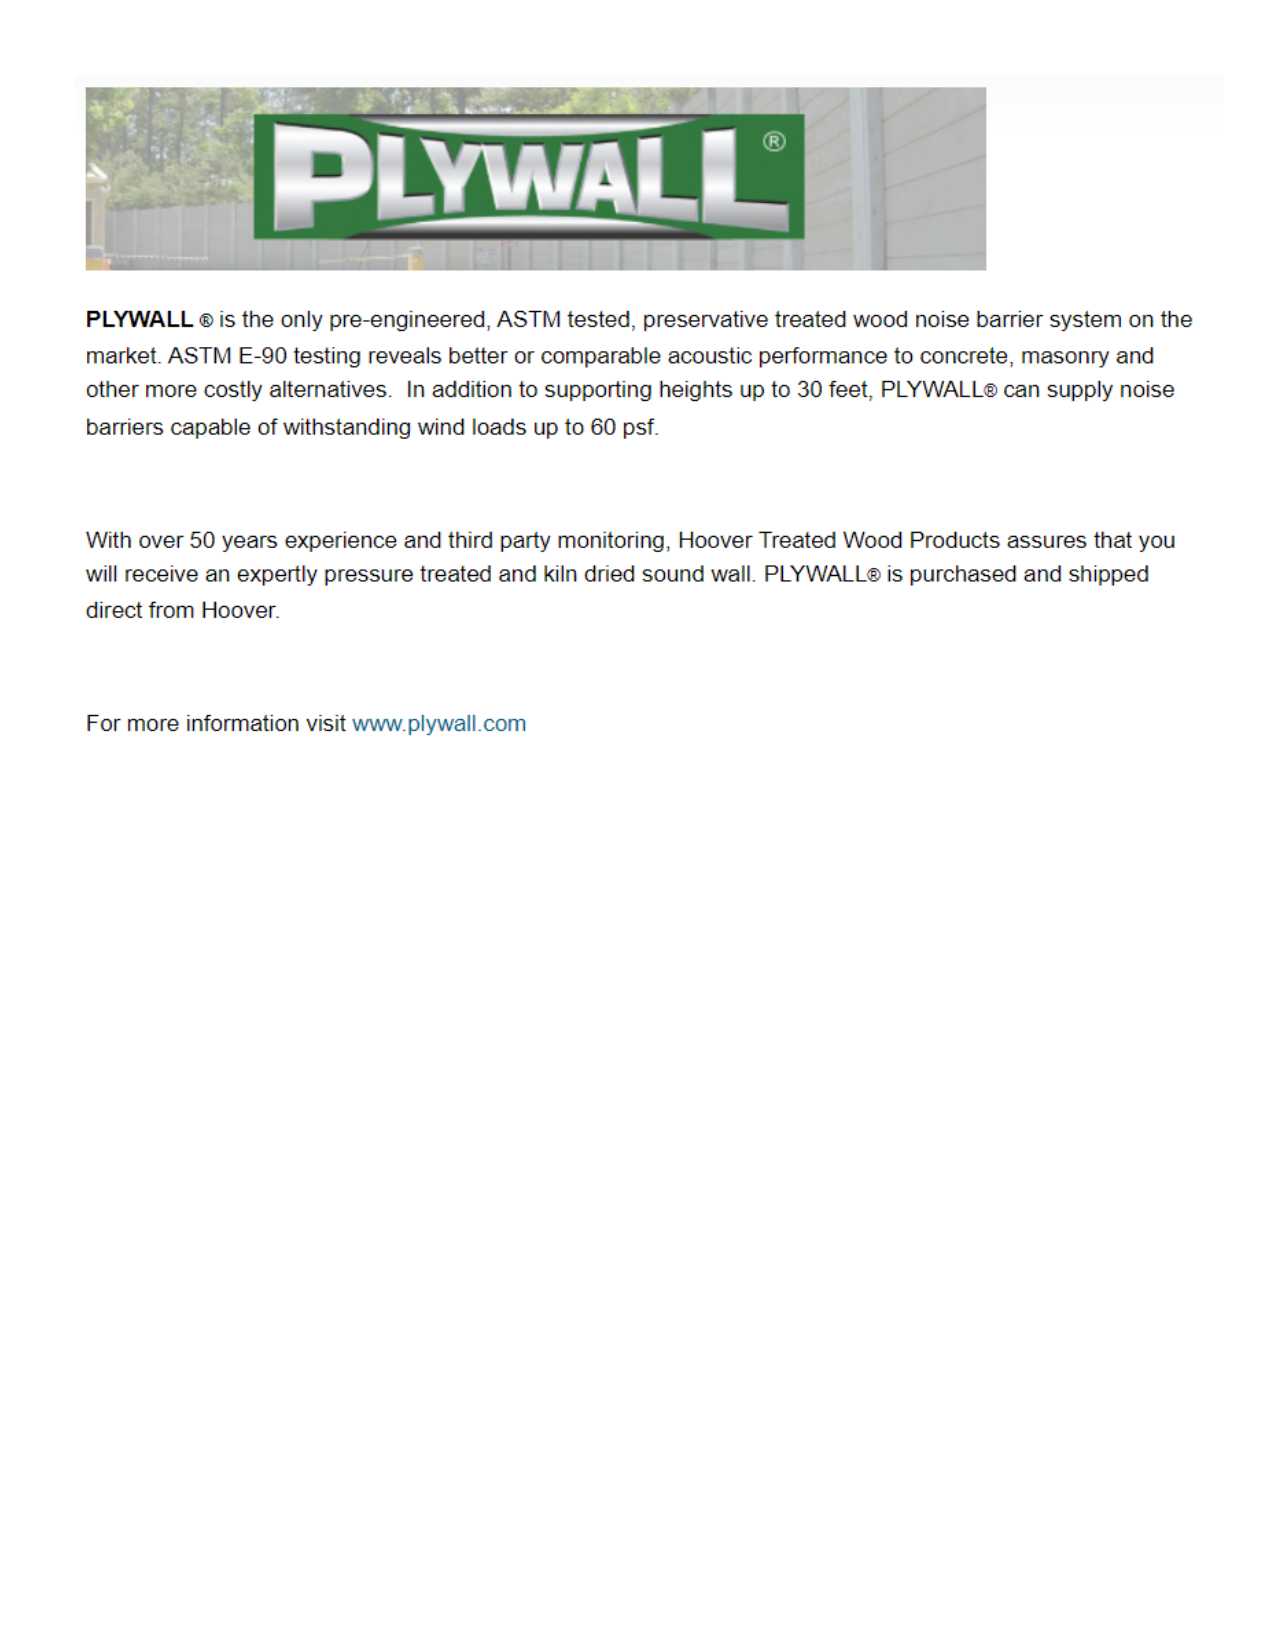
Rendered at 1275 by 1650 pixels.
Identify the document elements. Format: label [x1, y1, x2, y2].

picture [75, 75, 1224, 777]
